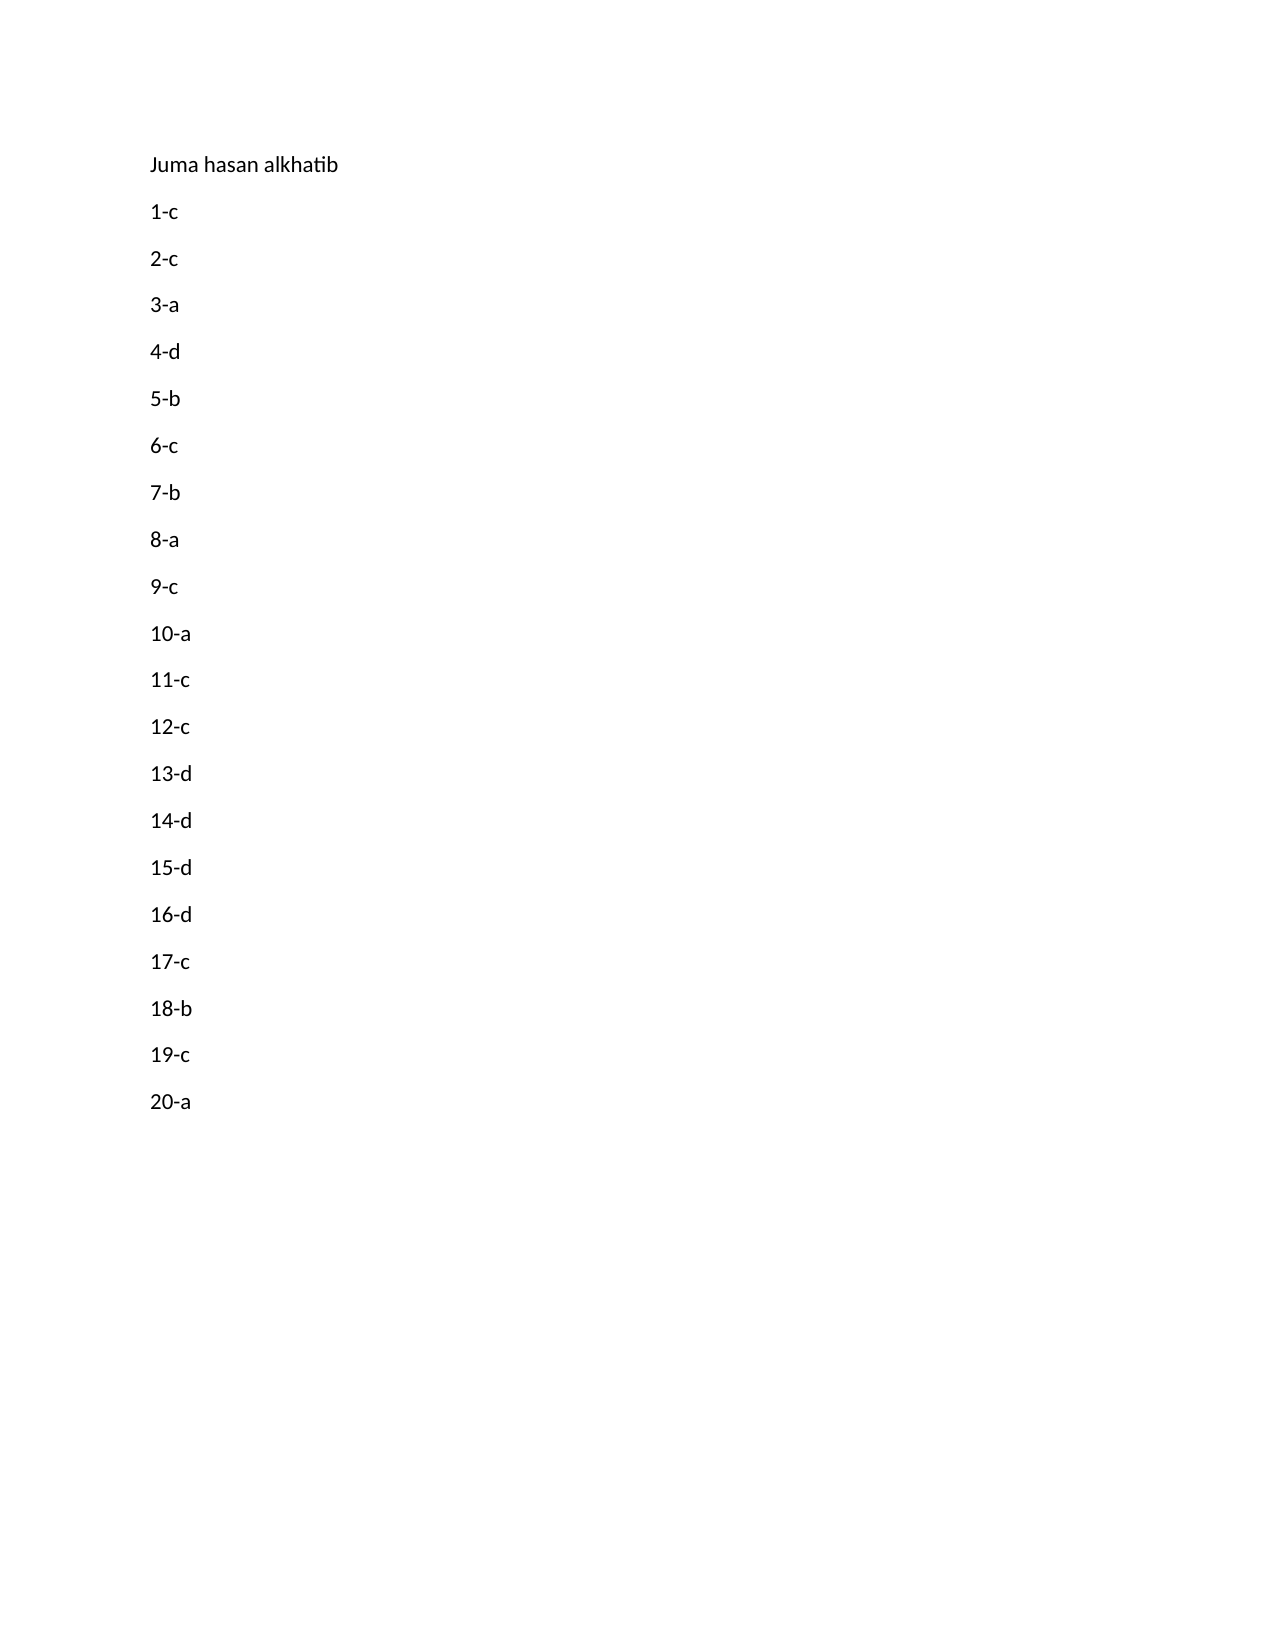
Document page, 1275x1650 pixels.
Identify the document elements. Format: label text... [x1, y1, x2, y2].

text 19-c [150, 1041, 1125, 1069]
text 6-c [150, 431, 1125, 459]
text 16-d [150, 900, 1125, 928]
text 7-b [150, 478, 1125, 506]
text 9-c [150, 572, 1125, 600]
text 10-a [150, 619, 1125, 647]
text 4-d [150, 337, 1125, 366]
text 1-c [150, 197, 1125, 225]
text 2-c [150, 244, 1125, 272]
text 18-b [150, 994, 1125, 1022]
text 11-c [150, 666, 1125, 694]
text 17-c [150, 947, 1125, 975]
text Juma hasan alkhatib [150, 150, 1125, 178]
text 15-d [150, 853, 1125, 881]
text 13-d [150, 759, 1125, 787]
text 20-a [150, 1087, 1125, 1116]
text 12-c [150, 712, 1125, 741]
text 3-a [150, 291, 1125, 319]
text 8-a [150, 525, 1125, 553]
text 5-b [150, 384, 1125, 412]
text 14-d [150, 806, 1125, 834]
